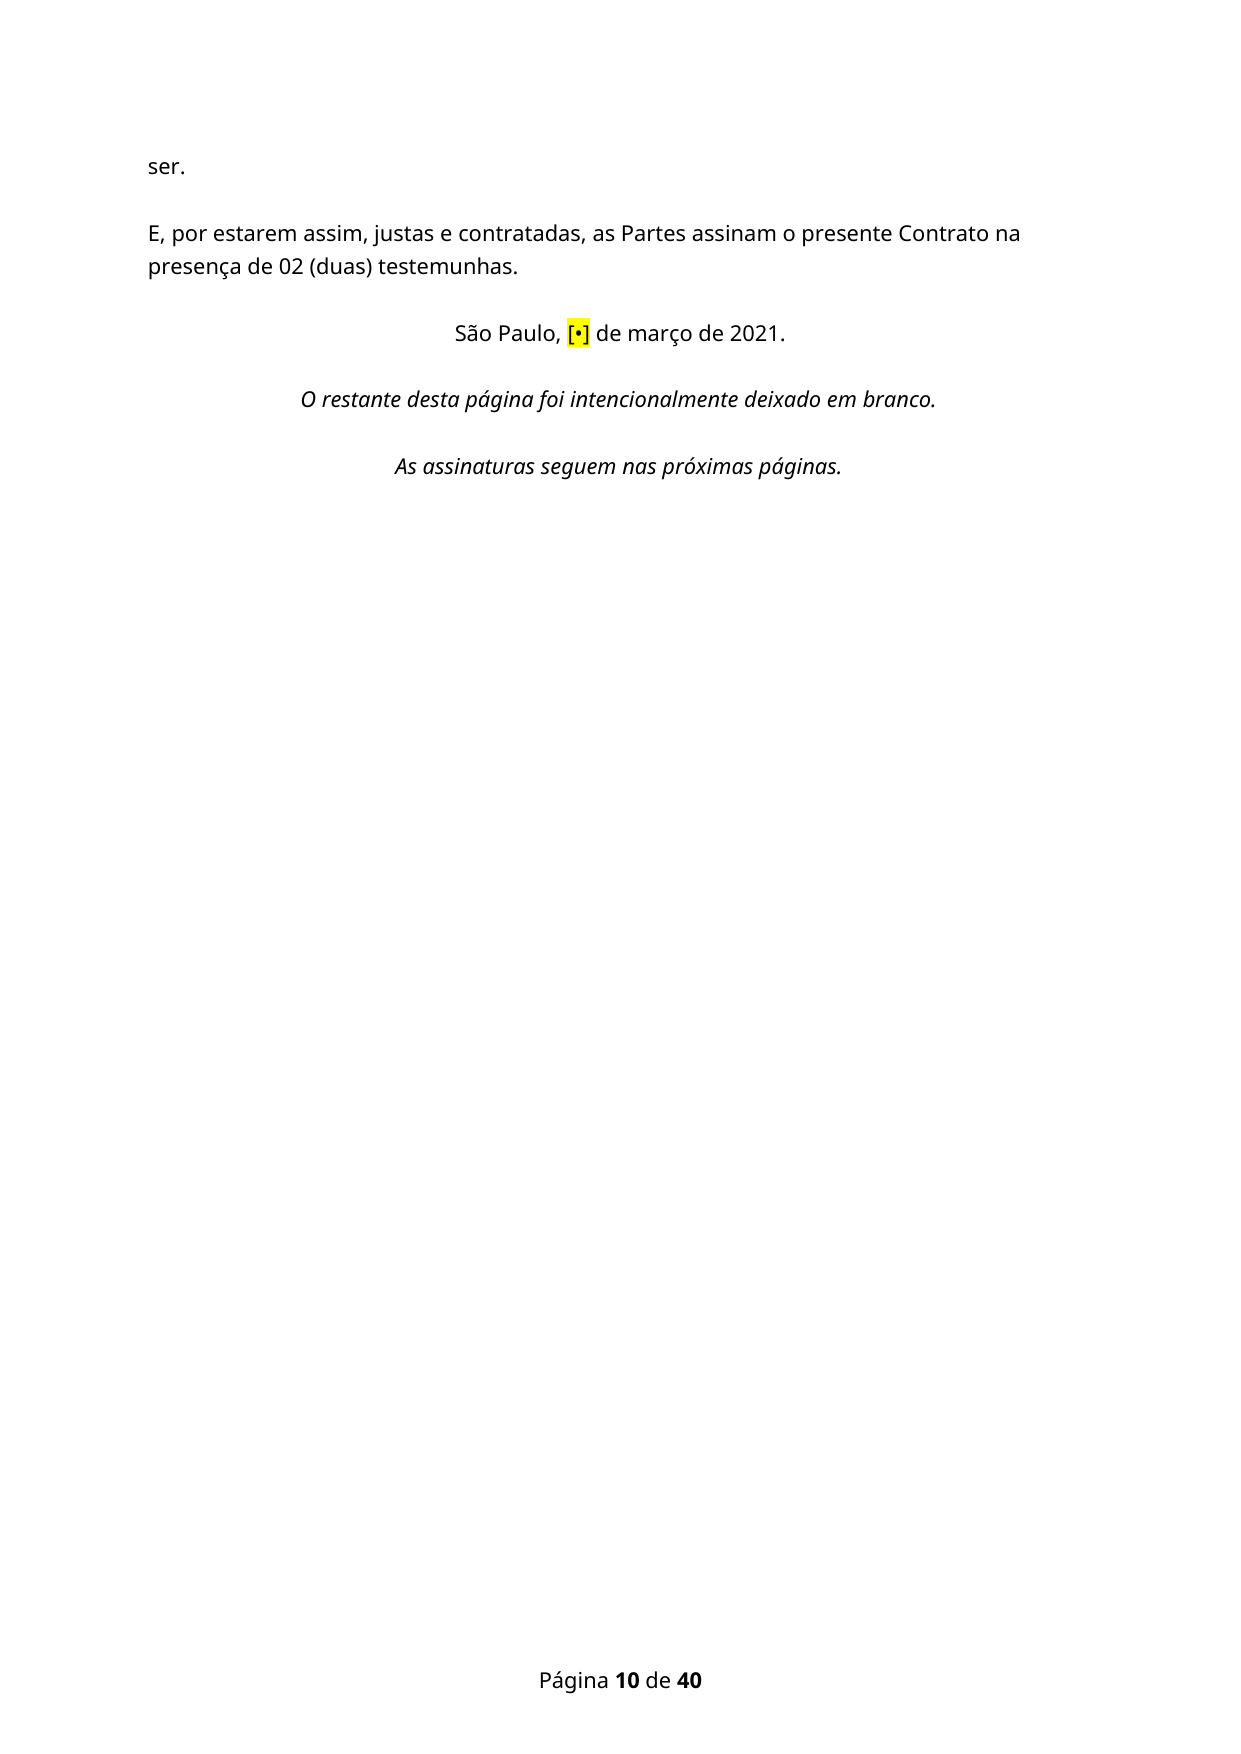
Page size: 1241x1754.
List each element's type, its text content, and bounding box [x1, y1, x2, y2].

text O restante desta página foi intencionalmente deixado em branco. [148, 381, 1092, 414]
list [148, 148, 1092, 181]
text São Paulo, [•] de março de 2021. [148, 314, 1092, 348]
text As assinaturas seguem nas próximas páginas. [148, 448, 1092, 481]
text E, por estarem assim, justas e contratadas, as Partes assinam o presente Contrato na presença de 02 (duas) testemunhas. [148, 214, 1092, 281]
